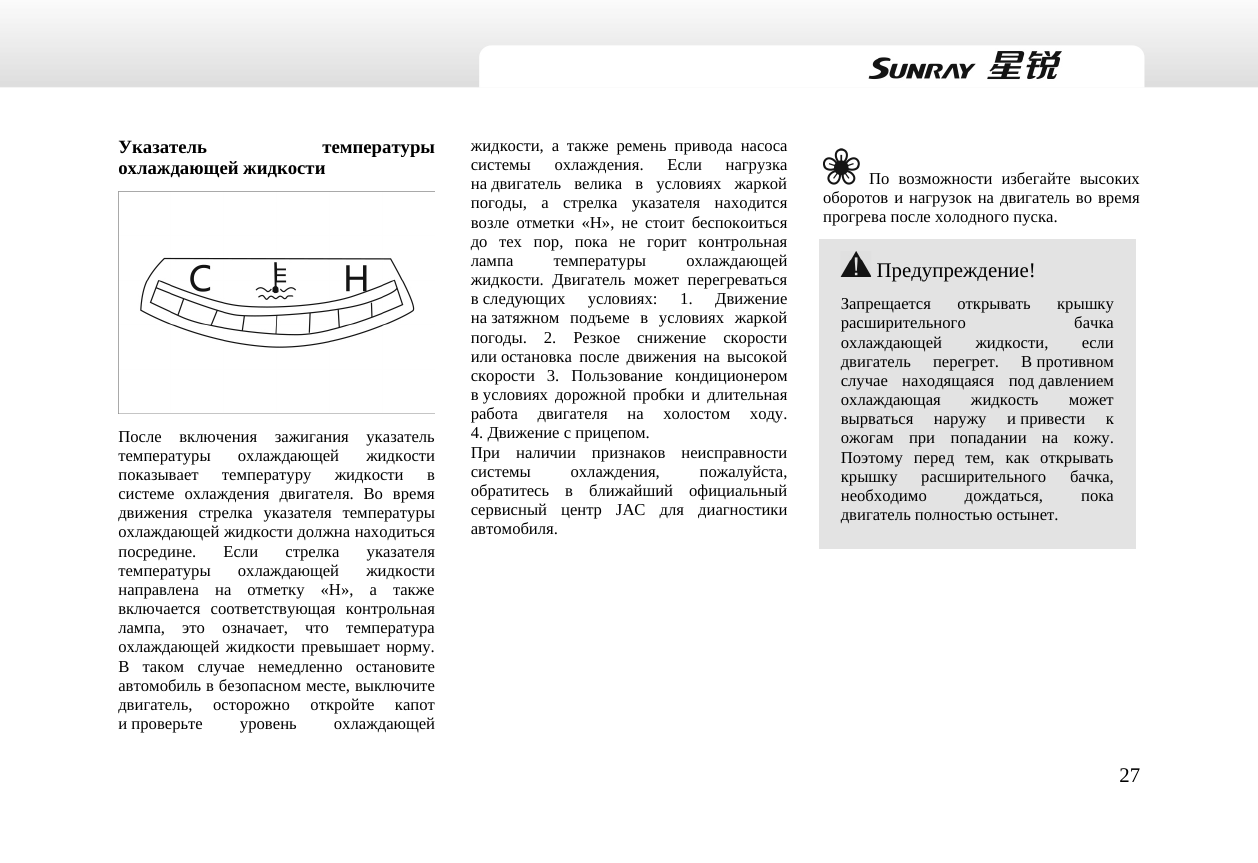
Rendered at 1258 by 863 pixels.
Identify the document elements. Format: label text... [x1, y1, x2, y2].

text При наличии признаков неисправности системы охлаждения, пожалуйста, обратитесь в ближайший официальный сервисный центр JAC для диагностики автомобиля. [471, 442, 787, 538]
text По возможности избегайте высоких оборотов и нагрузок на двигатель во время прогрева после холодного пуска. [823, 148, 1140, 226]
picture [840, 251, 872, 277]
text Указатель температуры охлаждающей жидкости [118, 136, 435, 179]
picture [822, 148, 860, 185]
picture [118, 191, 435, 414]
table_header Предупреждение! Запрещается открывать крышку расширительного бачка охлаждающей жидкости, если двигатель перегрет. В противном случае находящаяся под давлением охлаждающая жидкость может вырваться наружу и привести к ожогам при попадании на кожу. Поэтому перед тем, как открывать крышку расширительного бачка, необходимо дождаться, пока двигатель полностью остынет. [819, 239, 1136, 549]
text После включения зажигания указатель температуры охлаждающей жидкости показывает температуру жидкости в системе охлаждения двигателя. Во время движения стрелка указателя температуры охлаждающей жидкости должна находиться посредине. Если стрелка указателя температуры охлаждающей жидкости направлена на отметку «Н», а также включается соответствующая контрольная лампа, это означает, что температура охлаждающей жидкости превышает норму. В таком случае немедленно остановите автомобиль в безопасном месте, выключите двигатель, осторожно откройте капот и проверьте уровень охлаждающей жидкости, а также ремень привода насоса системы охлаждения. Если нагрузка на двигатель велика в условиях жаркой погоды, а стрелка указателя находится возле отметки «Н», не стоит беспокоиться до тех пор, пока не горит контрольная лампа температуры охлаждающей жидкости. Двигатель может перегреваться в следующих условиях: 1. Движение на затяжном подъеме в условиях жаркой погоды. 2. Резкое снижение скорости или остановка после движения на высокой скорости 3. Пользование кондиционером в условиях дорожной пробки и длительная работа двигателя на холостом ходу. 4. Движение с прицепом. [471, 136, 787, 442]
picture [0, 0, 1258, 88]
text После включения зажигания указатель температуры охлаждающей жидкости показывает температуру жидкости в системе охлаждения двигателя. Во время движения стрелка указателя температуры охлаждающей жидкости должна находиться посредине. Если стрелка указателя температуры охлаждающей жидкости направлена на отметку «Н», а также включается соответствующая контрольная лампа, это означает, что температура охлаждающей жидкости превышает норму. В таком случае немедленно остановите автомобиль в безопасном месте, выключите двигатель, осторожно откройте капот и проверьте уровень охлаждающей жидкости, а также ремень привода насоса системы охлаждения. Если нагрузка на двигатель велика в условиях жаркой погоды, а стрелка указателя находится возле отметки «Н», не стоит беспокоиться до тех пор, пока не горит контрольная лампа температуры охлаждающей жидкости. Двигатель может перегреваться в следующих условиях: 1. Движение на затяжном подъеме в условиях жаркой погоды. 2. Резкое снижение скорости или остановка после движения на высокой скорости 3. Пользование кондиционером в условиях дорожной пробки и длительная работа двигателя на холостом ходу. 4. Движение с прицепом. [118, 426, 435, 733]
